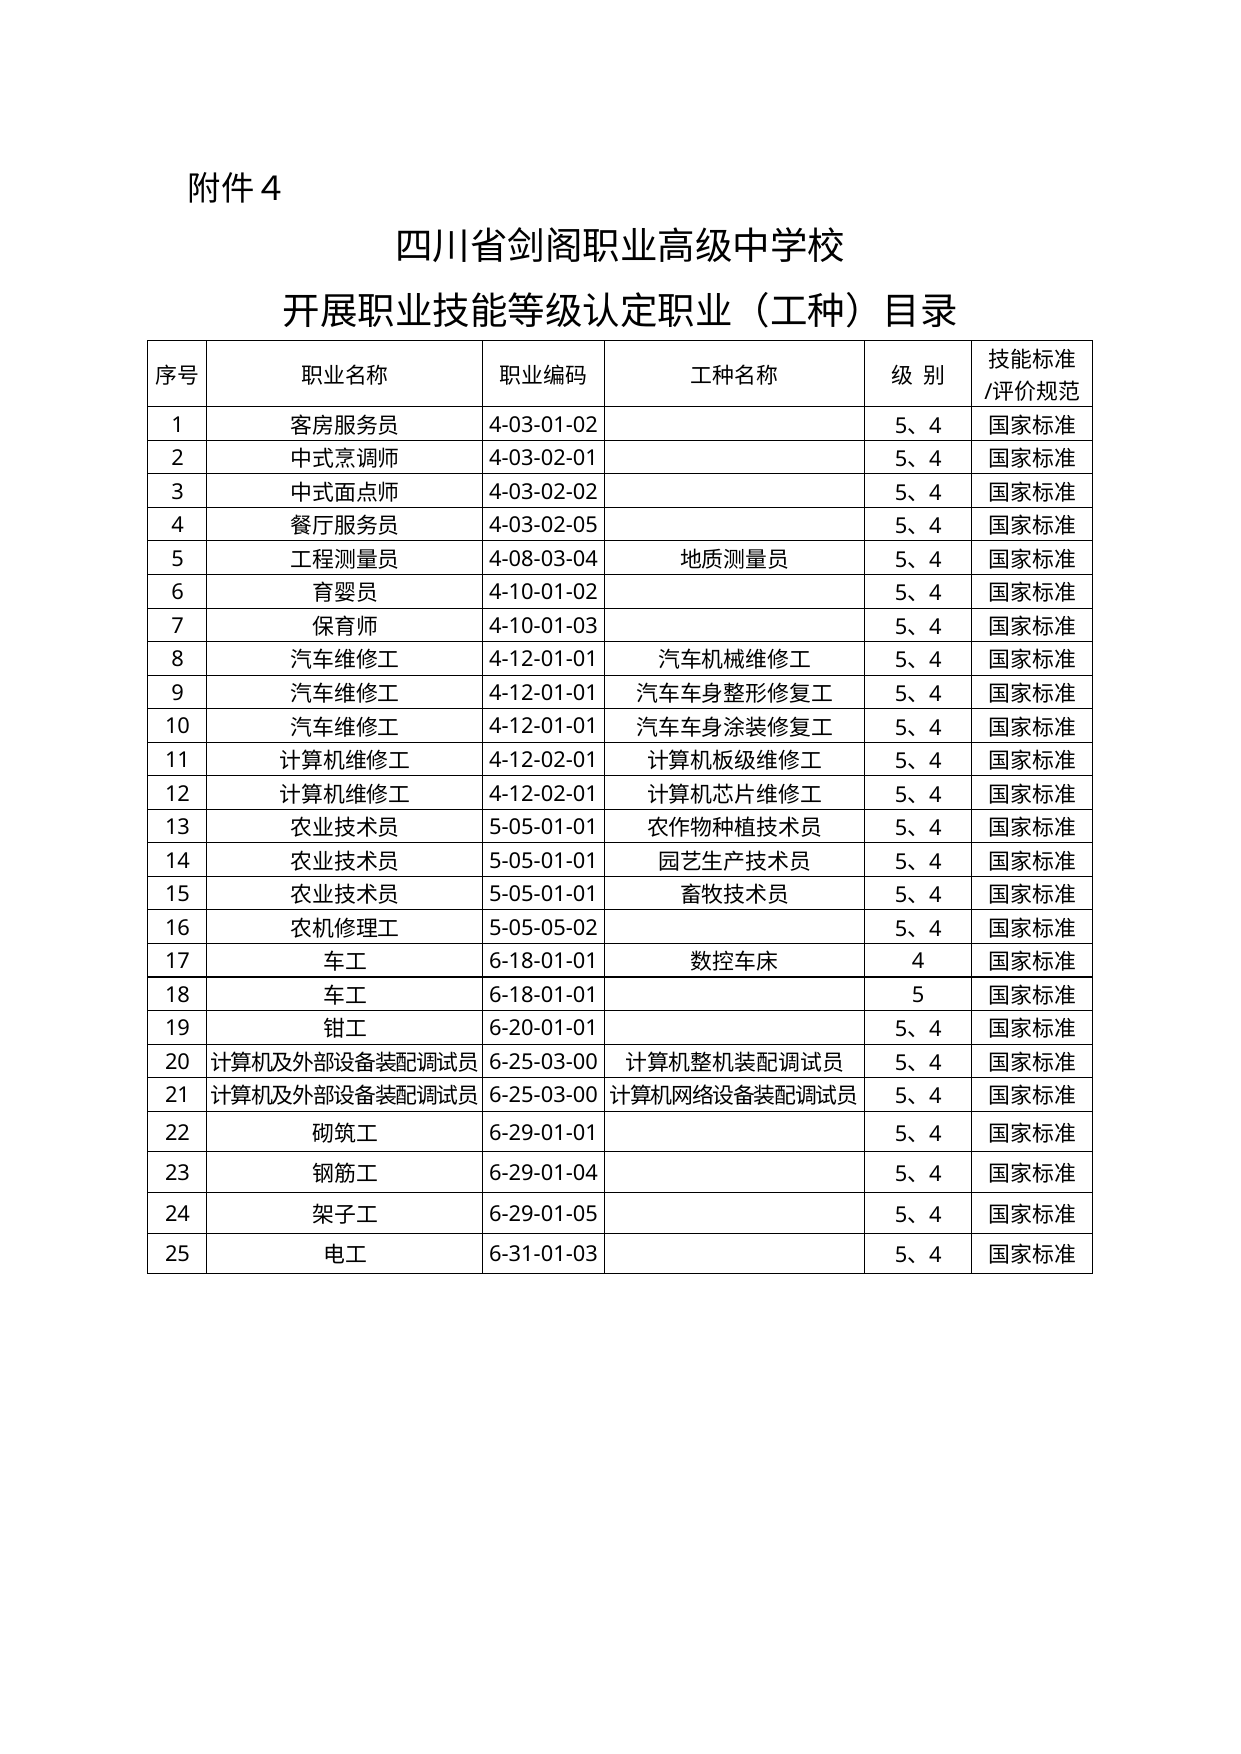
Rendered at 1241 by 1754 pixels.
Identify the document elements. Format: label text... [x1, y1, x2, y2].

table_cell 国家标准 [972, 944, 1092, 976]
table_cell 5、4 [865, 508, 971, 540]
table_cell 5、4 [865, 776, 971, 809]
table_header 序号 [148, 341, 206, 406]
table_cell 汽车维修工 [207, 709, 482, 742]
table_cell 22 [148, 1112, 206, 1151]
table_cell 5-05-05-02 [483, 910, 604, 943]
table_cell 4-03-01-02 [483, 407, 604, 440]
table_cell 7 [148, 609, 206, 641]
table_cell 国家标准 [972, 877, 1092, 909]
table_cell 育婴员 [207, 575, 482, 607]
table_cell 汽车车身整形修复工 [605, 676, 864, 708]
table_cell 4-03-02-05 [483, 508, 604, 540]
table_cell 计算机板级维修工 [605, 743, 864, 775]
table_cell 23 [148, 1152, 206, 1192]
table_cell 国家标准 [972, 609, 1092, 641]
table_cell 5、4 [865, 1234, 971, 1273]
table_cell 国家标准 [972, 709, 1092, 742]
table_cell 汽车机械维修工 [605, 642, 864, 674]
table_cell 工程测量员 [207, 541, 482, 574]
table_cell 5-05-01-01 [483, 843, 604, 876]
table_cell 10 [148, 709, 206, 742]
table_cell 国家标准 [972, 441, 1092, 473]
text 附件４ [187, 162, 1053, 210]
table_cell 车工 [207, 978, 482, 1010]
table_cell [605, 1234, 864, 1273]
table_cell 6-31-01-03 [483, 1234, 604, 1273]
table_cell 汽车维修工 [207, 676, 482, 708]
table_cell 4-12-01-01 [483, 709, 604, 742]
table_cell 17 [148, 944, 206, 976]
table_cell 农作物种植技术员 [605, 810, 864, 842]
table_cell [605, 609, 864, 641]
table_cell 5、4 [865, 642, 971, 674]
table_cell 5、4 [865, 575, 971, 607]
table_cell 国家标准 [972, 1112, 1092, 1151]
table_cell 计算机及外部设备装配调试员 [207, 1078, 482, 1111]
table_cell 5、4 [865, 441, 971, 473]
table_cell 4-12-02-01 [483, 743, 604, 775]
table_cell 5、4 [865, 474, 971, 507]
table_cell [605, 978, 864, 1010]
table_cell 20 [148, 1045, 206, 1077]
table_cell 6-29-01-04 [483, 1152, 604, 1192]
table_cell 21 [148, 1078, 206, 1111]
table_cell 汽车维修工 [207, 642, 482, 674]
table_cell 6-29-01-05 [483, 1193, 604, 1232]
table_cell 国家标准 [972, 1234, 1092, 1273]
table_cell 国家标准 [972, 642, 1092, 674]
table_header 技能标准 /评价规范 [972, 341, 1092, 406]
table_cell [605, 1011, 864, 1043]
table_cell 计算机及外部设备装配调试员 [207, 1045, 482, 1077]
table_cell 4-10-01-03 [483, 609, 604, 641]
table_cell 5、4 [865, 910, 971, 943]
table_cell 6-25-03-00 [483, 1045, 604, 1077]
table_cell 4 [148, 508, 206, 540]
table_cell 5、4 [865, 810, 971, 842]
table_cell 国家标准 [972, 910, 1092, 943]
table_cell 农业技术员 [207, 877, 482, 909]
table_cell 钢筋工 [207, 1152, 482, 1192]
table_cell 5 [148, 541, 206, 574]
table_cell 国家标准 [972, 843, 1092, 876]
table_cell 餐厅服务员 [207, 508, 482, 540]
table_cell 4 [865, 944, 971, 976]
table_cell 国家标准 [972, 407, 1092, 440]
table_cell 9 [148, 676, 206, 708]
table_header 工种名称 [605, 341, 864, 406]
table_cell 中式面点师 [207, 474, 482, 507]
table_cell 18 [148, 978, 206, 1010]
table_cell 农业技术员 [207, 843, 482, 876]
table_cell 国家标准 [972, 1078, 1092, 1111]
table_cell 国家标准 [972, 743, 1092, 775]
table_cell 国家标准 [972, 776, 1092, 809]
table_cell 5-05-01-01 [483, 877, 604, 909]
table_cell 5-05-01-01 [483, 810, 604, 842]
table_cell 3 [148, 474, 206, 507]
table_cell [605, 474, 864, 507]
table_cell 国家标准 [972, 978, 1092, 1010]
table_cell 5、4 [865, 877, 971, 909]
table_cell 数控车床 [605, 944, 864, 976]
table_cell 钳工 [207, 1011, 482, 1043]
table_cell 16 [148, 910, 206, 943]
table_cell 计算机芯片维修工 [605, 776, 864, 809]
table_cell 国家标准 [972, 1045, 1092, 1077]
table_cell 14 [148, 843, 206, 876]
table_header 职业名称 [207, 341, 482, 406]
table_cell 5、4 [865, 676, 971, 708]
table_cell 6-20-01-01 [483, 1011, 604, 1043]
table_cell 车工 [207, 944, 482, 976]
table_cell 5、4 [865, 1045, 971, 1077]
table_cell 电工 [207, 1234, 482, 1273]
table_cell [605, 1152, 864, 1192]
table_cell 汽车车身涂装修复工 [605, 709, 864, 742]
table_cell 国家标准 [972, 508, 1092, 540]
table_cell [605, 441, 864, 473]
table_cell 国家标准 [972, 1193, 1092, 1232]
table_cell [605, 1112, 864, 1151]
table_cell 5、4 [865, 1078, 971, 1111]
table_cell 6-18-01-01 [483, 944, 604, 976]
table_cell 国家标准 [972, 474, 1092, 507]
table_cell 农业技术员 [207, 810, 482, 842]
table_cell 5、4 [865, 1011, 971, 1043]
table_cell 计算机网络设备装配调试员 [605, 1078, 864, 1111]
table_cell 4-10-01-02 [483, 575, 604, 607]
table_cell 畜牧技术员 [605, 877, 864, 909]
table_cell 15 [148, 877, 206, 909]
table_cell 国家标准 [972, 1152, 1092, 1192]
table_cell 13 [148, 810, 206, 842]
table_cell [605, 910, 864, 943]
table_cell 砌筑工 [207, 1112, 482, 1151]
table_cell 5、4 [865, 1152, 971, 1192]
table_cell 4-12-01-01 [483, 642, 604, 674]
table_cell 5、4 [865, 1112, 971, 1151]
table_cell 4-12-01-01 [483, 676, 604, 708]
table_cell 8 [148, 642, 206, 674]
table_cell 国家标准 [972, 541, 1092, 574]
table_cell 19 [148, 1011, 206, 1043]
text 四川省剑阁职业高级中学校 [187, 210, 1053, 275]
table_cell 12 [148, 776, 206, 809]
table_cell 4-03-02-01 [483, 441, 604, 473]
text 开展职业技能等级认定职业（工种）目录 [187, 275, 1053, 340]
table_cell 架子工 [207, 1193, 482, 1232]
table_cell [605, 508, 864, 540]
table_cell 中式烹调师 [207, 441, 482, 473]
table_cell 6 [148, 575, 206, 607]
table_cell 地质测量员 [605, 541, 864, 574]
table_cell 国家标准 [972, 1011, 1092, 1043]
table_cell 计算机整机装配调试员 [605, 1045, 864, 1077]
table_header 职业编码 [483, 341, 604, 406]
table_cell 5、4 [865, 743, 971, 775]
table_cell 5、4 [865, 843, 971, 876]
table_cell 国家标准 [972, 575, 1092, 607]
table_cell [605, 1193, 864, 1232]
table_cell 计算机维修工 [207, 776, 482, 809]
table_cell 国家标准 [972, 676, 1092, 708]
table_cell 农机修理工 [207, 910, 482, 943]
table_cell [605, 575, 864, 607]
table_cell 6-18-01-01 [483, 978, 604, 1010]
table_cell 国家标准 [972, 810, 1092, 842]
table_cell 5 [865, 978, 971, 1010]
table_cell 1 [148, 407, 206, 440]
table_cell 11 [148, 743, 206, 775]
table_cell 客房服务员 [207, 407, 482, 440]
table_cell 2 [148, 441, 206, 473]
table_cell 25 [148, 1234, 206, 1273]
table_cell 4-03-02-02 [483, 474, 604, 507]
table_cell [605, 407, 864, 440]
table_header 级 别 [865, 341, 971, 406]
table_cell 5、4 [865, 709, 971, 742]
table_cell 4-08-03-04 [483, 541, 604, 574]
table_cell 5、4 [865, 407, 971, 440]
table_cell 保育师 [207, 609, 482, 641]
table_cell 5、4 [865, 609, 971, 641]
table_cell 24 [148, 1193, 206, 1232]
table_cell 6-25-03-00 [483, 1078, 604, 1111]
table_cell 6-29-01-01 [483, 1112, 604, 1151]
table_cell 5、4 [865, 541, 971, 574]
table_cell 4-12-02-01 [483, 776, 604, 809]
table_cell 5、4 [865, 1193, 971, 1232]
table_cell 计算机维修工 [207, 743, 482, 775]
table_cell 园艺生产技术员 [605, 843, 864, 876]
